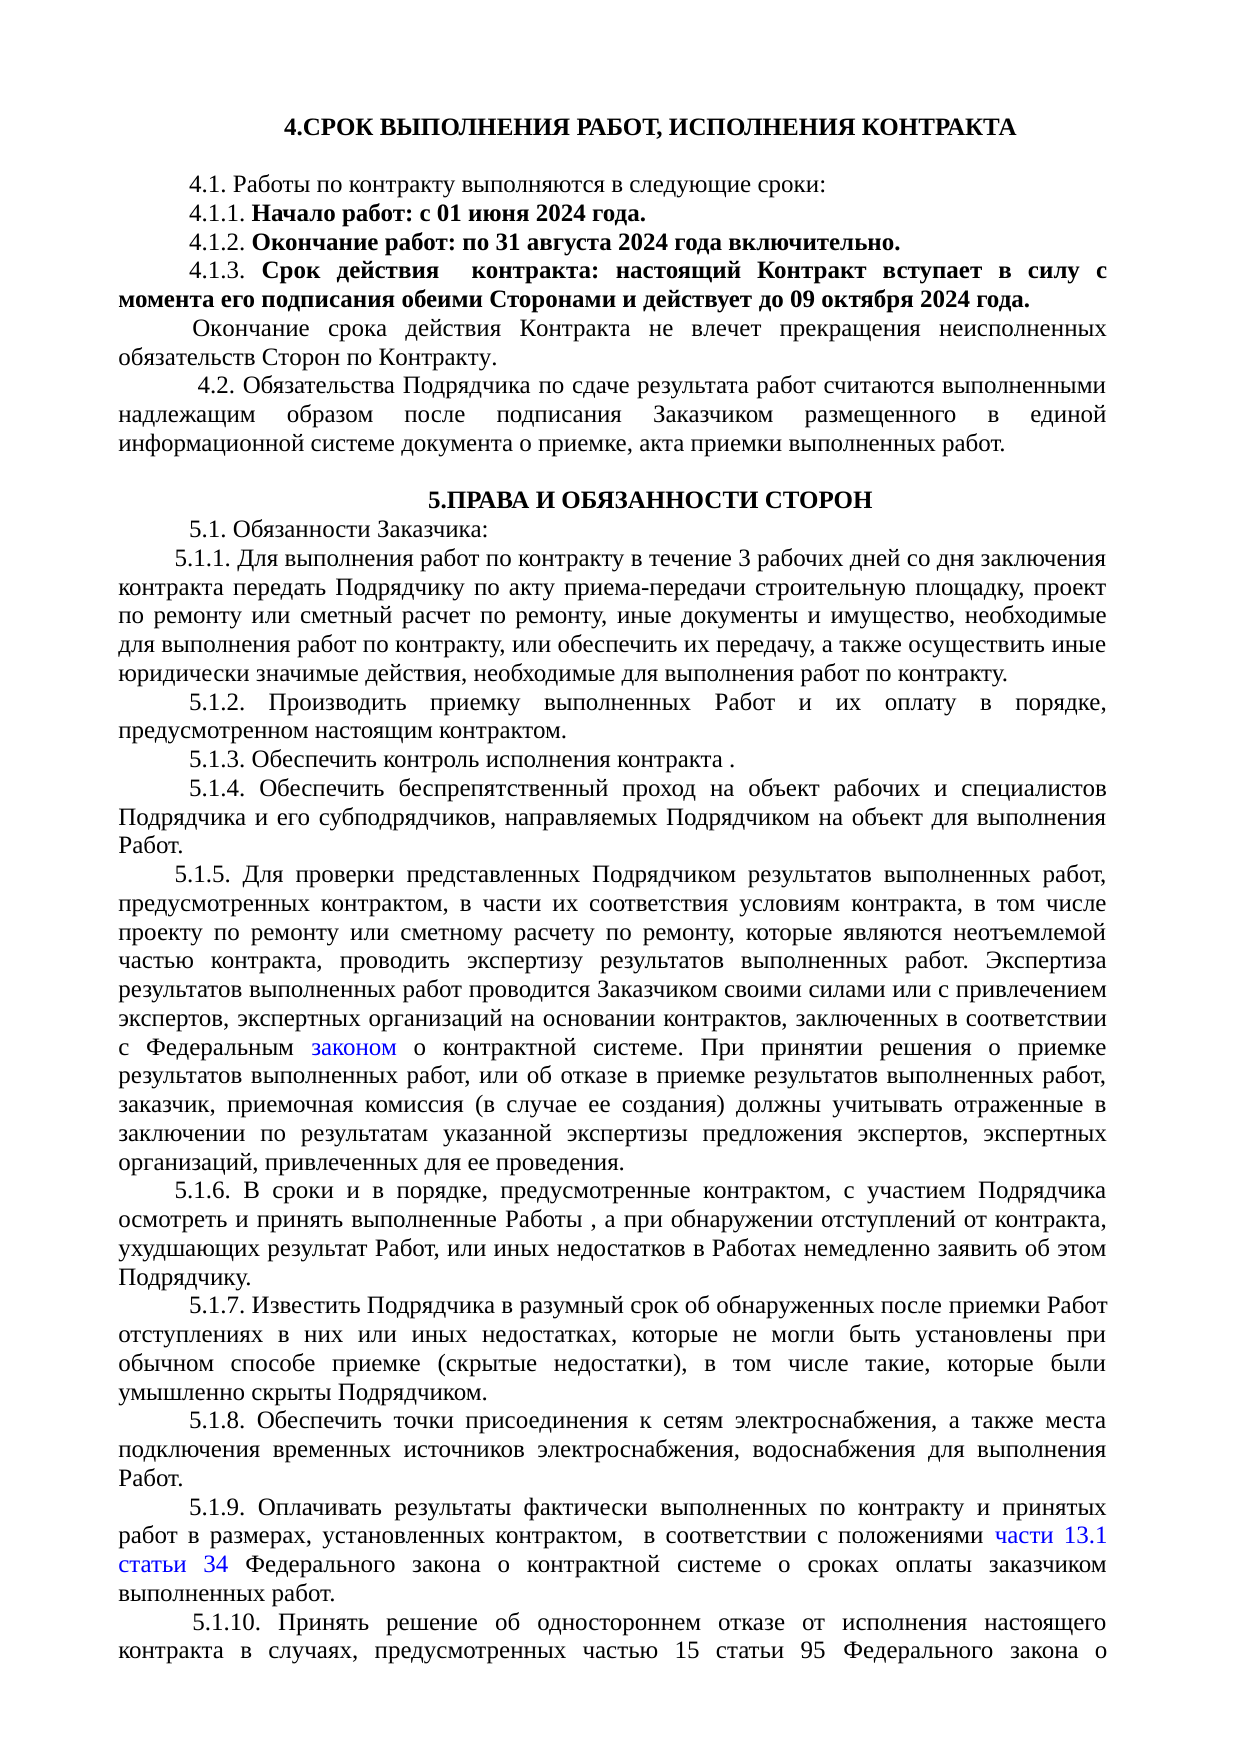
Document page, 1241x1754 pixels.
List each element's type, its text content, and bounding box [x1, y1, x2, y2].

text 4.1.3. Срок действия контракта: настоящий Контракт вступает в силу с момента его подписания обеими Сторонами и действует до 09 октября 2024 года. [118, 255, 1107, 313]
text 4.1.2. Окончание работ: по 31 августа 2024 года включительно. [118, 227, 1107, 255]
list 5.ПРАВА И ОБЯЗАННОСТИ СТОРОН [193, 485, 1107, 514]
text 4.1.1. Начало работ: с 01 июня 2024 года. [118, 198, 1107, 227]
text 5.1.9. Оплачивать результаты фактически выполненных по контракту и принятых работ в размерах, установленных контрактом, в соответствии с положениями части 13.1 статьи 34 Федерального закона о контрактной системе о сроках оплаты заказчиком выполненных работ. [118, 1492, 1107, 1607]
text 5.1. Обязанности Заказчика: [118, 514, 1107, 543]
text 4.СРОК ВЫПОЛНЕНИЯ РАБОТ, ИСПОЛНЕНИЯ КОНТРАКТА [193, 112, 1107, 140]
text Окончание срока действия Контракта не влечет прекращения неисполненных обязательств Сторон по Контракту. [118, 313, 1107, 370]
text 5.1.5. Для проверки представленных Подрядчиком результатов выполненных работ, предусмотренных контрактом, в части их соответствия условиям контракта, в том числе проекту по ремонту или сметному расчету по ремонту, которые являются неотъемлемой частью контракта, проводить экспертизу результатов выполненных работ. Экспертиза результатов выполненных работ проводится Заказчиком своими силами или с привлечением экспертов, экспертных организаций на основании контрактов, заключенных в соответствии с Федеральным законом о контрактной системе. При принятии решения о приемке результатов выполненных работ, или об отказе в приемке результатов выполненных работ, заказчик, приемочная комиссия (в случае ее создания) должны учитывать отраженные в заключении по результатам указанной экспертизы предложения экспертов, экспертных организаций, привлеченных для ее проведения. [118, 859, 1107, 1175]
text 5.1.2. Производить приемку выполненных Работ и их оплату в порядке, предусмотренном настоящим контрактом. [118, 687, 1107, 744]
text 5.1.1. Для выполнения работ по контракту в течение 3 рабочих дней со дня заключения контракта передать Подрядчику по акту приема-передачи строительную площадку, проект по ремонту или сметный расчет по ремонту, иные документы и имущество, необходимые для выполнения работ по контракту, или обеспечить их передачу, а также осуществить иные юридически значимые действия, необходимые для выполнения работ по контракту. [118, 543, 1107, 687]
text 5.1.8. Обеспечить точки присоединения к сетям электроснабжения, а также места подключения временных источников электроснабжения, водоснабжения для выполнения Работ. [118, 1405, 1107, 1492]
text 5.1.4. Обеспечить беспрепятственный проход на объект рабочих и специалистов Подрядчика и его субподрядчиков, направляемых Подрядчиком на объект для выполнения Работ. [118, 773, 1107, 859]
text 5.1.7. Известить Подрядчика в разумный срок об обнаруженных после приемки Работ отступлениях в них или иных недостатках, которые не могли быть установлены при обычном способе приемке (скрытые недостатки), в том числе такие, которые были умышленно скрыты Подрядчиком. [118, 1290, 1107, 1405]
text 4.1. Работы по контракту выполняются в следующие сроки: [118, 169, 1107, 198]
text 5.1.6. В сроки и в порядке, предусмотренные контрактом, с участием Подрядчика осмотреть и принять выполненные Работы , а при обнаружении отступлений от контракта, ухудшающих результат Работ, или иных недостатков в Работах немедленно заявить об этом Подрядчику. [118, 1175, 1107, 1290]
text 5.1.3. Обеспечить контроль исполнения контракта . [118, 744, 1107, 773]
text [118, 1607, 1107, 1664]
text 4.2. Обязательства Подрядчика по сдаче результата работ считаются выполненными надлежащим образом после подписания Заказчиком размещенного в единой информационной системе документа о приемке, акта приемки выполненных работ. [118, 370, 1107, 457]
